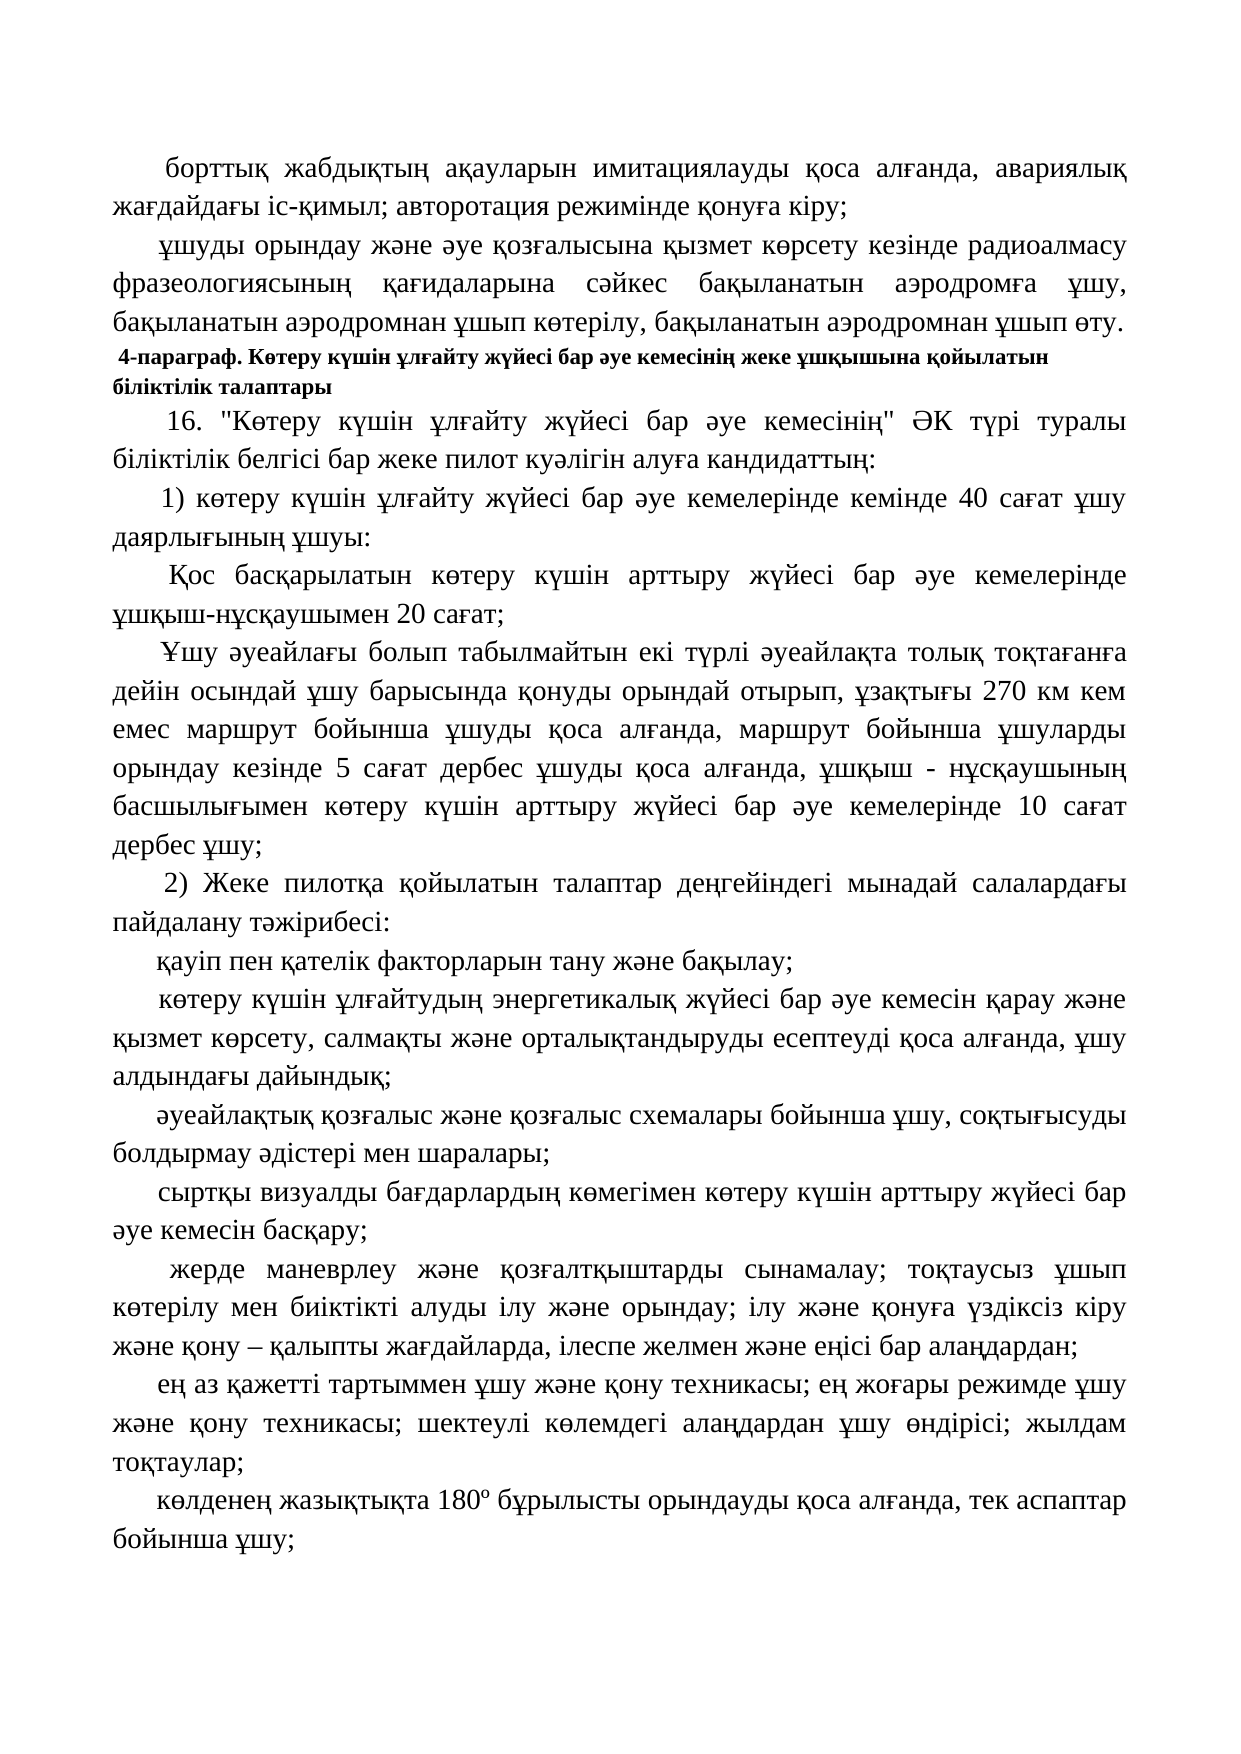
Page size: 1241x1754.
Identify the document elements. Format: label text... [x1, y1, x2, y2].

text ең аз қажетті тартыммен ұшу және қону техникасы; ең жоғары режимде ұшу және қону техникасы; шектеулі көлемдегі алаңдардан ұшу өндірісі; жылдам тоқтаулар; [112, 1367, 1128, 1477]
text көлденең жазықтықта 180º бұрылысты орындауды қоса алғанда, тек аспаптар бойынша ұшу; [112, 1482, 1128, 1554]
text 1) көтеру күшін ұлғайту жүйесі бар әуе кемелерінде кемінде 40 сағат ұшу даярлығының ұшуы: [112, 480, 1128, 552]
text Ұшу әуеайлағы болып табылмайтын екі түрлі әуеайлақта толық тоқтағанға дейін осындай ұшу барысында қонуды орындай отырып, ұзақтығы 270 км кем емес маршрут бойынша ұшуды қоса алғанда, маршрут бойынша ұшуларды орындау кезінде 5 сағат дербес ұшуды қоса алғанда, ұшқыш - нұсқаушының басшылығымен көтеру күшін арттыру жүйесі бар әуе кемелерінде 10 сағат дербес ұшу; [112, 634, 1128, 861]
text борттық жабдықтың ақауларын имитациялауды қоса алғанда, авариялық жағдайдағы іс-қимыл; авторотация режимінде қонуға кіру; [112, 150, 1128, 222]
text 4-параграф. Көтеру күшін ұлғайту жүйесі бар әуе кемесінің жеке ұшқышына қойылатын біліктілік талаптары [112, 343, 1128, 399]
text Қос басқарылатын көтеру күшін арттыру жүйесі бар әуе кемелерінде ұшқыш-нұсқаушымен 20 сағат; [112, 557, 1128, 629]
text сыртқы визуалды бағдарлардың көмегімен көтеру күшін арттыру жүйесі бар әуе кемесін басқару; [112, 1174, 1128, 1246]
text қауіп пен қателік факторларын тану және бақылау; [112, 943, 1128, 976]
text әуеайлақтық қозғалыс және қозғалыс схемалары бойынша ұшу, соқтығысуды болдырмау әдістері мен шаралары; [112, 1097, 1128, 1169]
text көтеру күшін ұлғайтудың энергетикалық жүйесі бар әуе кемесін қарау және қызмет көрсету, салмақты және орталықтандыруды есептеуді қоса алғанда, ұшу алдындағы дайындық; [112, 981, 1128, 1092]
text 16. "Көтеру күшін ұлғайту жүйесі бар әуе кемесінің" ӘК түрі туралы біліктілік белгісі бар жеке пилот куәлігін алуға кандидаттың: [112, 403, 1128, 475]
text ұшуды орындау және әуе қозғалысына қызмет көрсету кезінде радиоалмасу фразеологиясының қағидаларына сәйкес бақыланатын аэродромға ұшу, бақыланатын аэродромнан ұшып көтерілу, бақыланатын аэродромнан ұшып өту. [112, 227, 1128, 338]
text жерде маневрлеу және қозғалтқыштарды сынамалау; тоқтаусыз ұшып көтерілу мен биіктікті алуды ілу және орындау; ілу және қонуға үздіксіз кіру және қону – қалыпты жағдайларда, ілеспе желмен және еңісі бар алаңдардан; [112, 1251, 1128, 1362]
text 2) Жеке пилотқа қойылатын талаптар деңгейіндегі мынадай салалардағы пайдалану тәжірибесі: [112, 866, 1128, 938]
